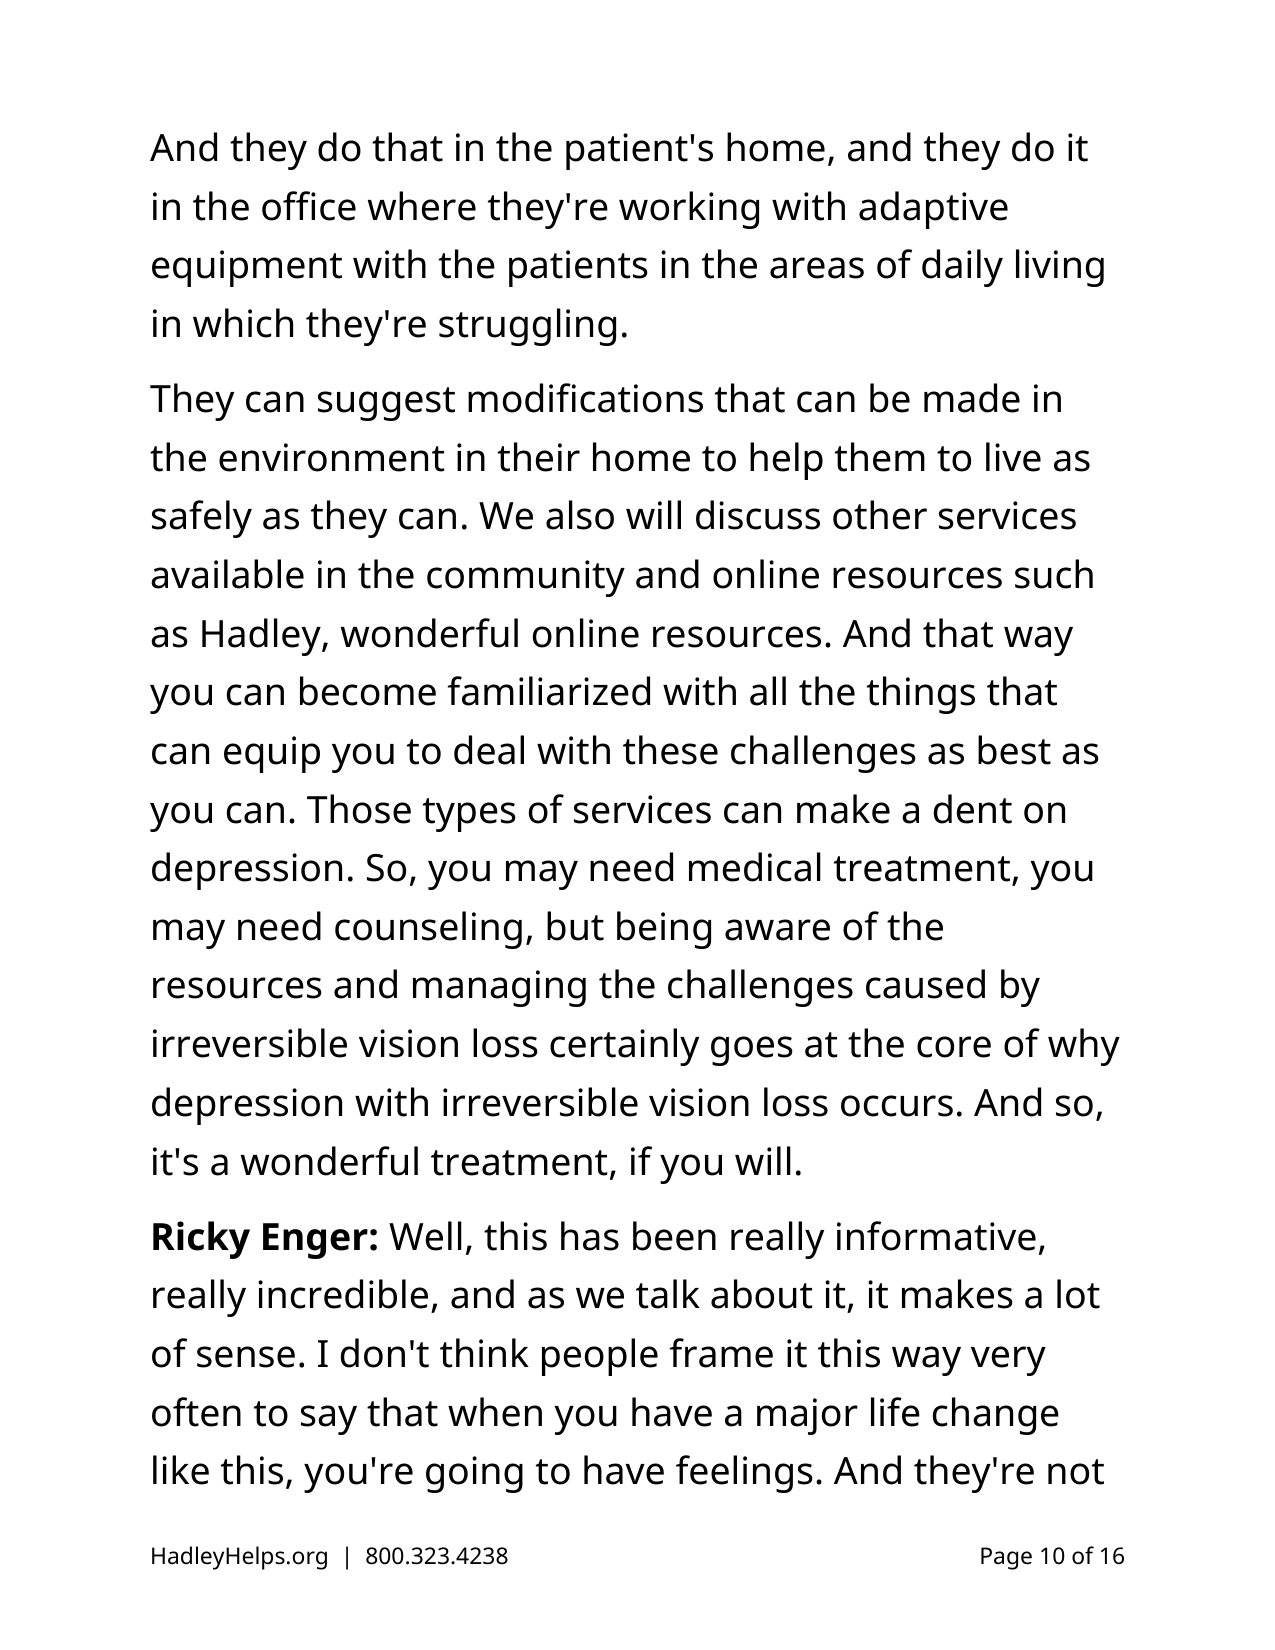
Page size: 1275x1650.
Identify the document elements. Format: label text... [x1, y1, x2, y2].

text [150, 1210, 1125, 1496]
text They can suggest modifications that can be made in the environment in their home to help them to live as safely as they can. We also will discuss other services available in the community and online resources such as Hadley, wonderful online resources. And that way you can become familiarized with all the things that can equip you to deal with these challenges as best as you can. Those types of services can make a dent on depression. So, you may need medical treatment, you may need counseling, but being aware of the resources and managing the challenges caused by irreversible vision loss certainly goes at the core of why depression with irreversible vision loss occurs. And so, it's a wonderful treatment, if you will. [150, 372, 1125, 1186]
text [150, 121, 1125, 348]
